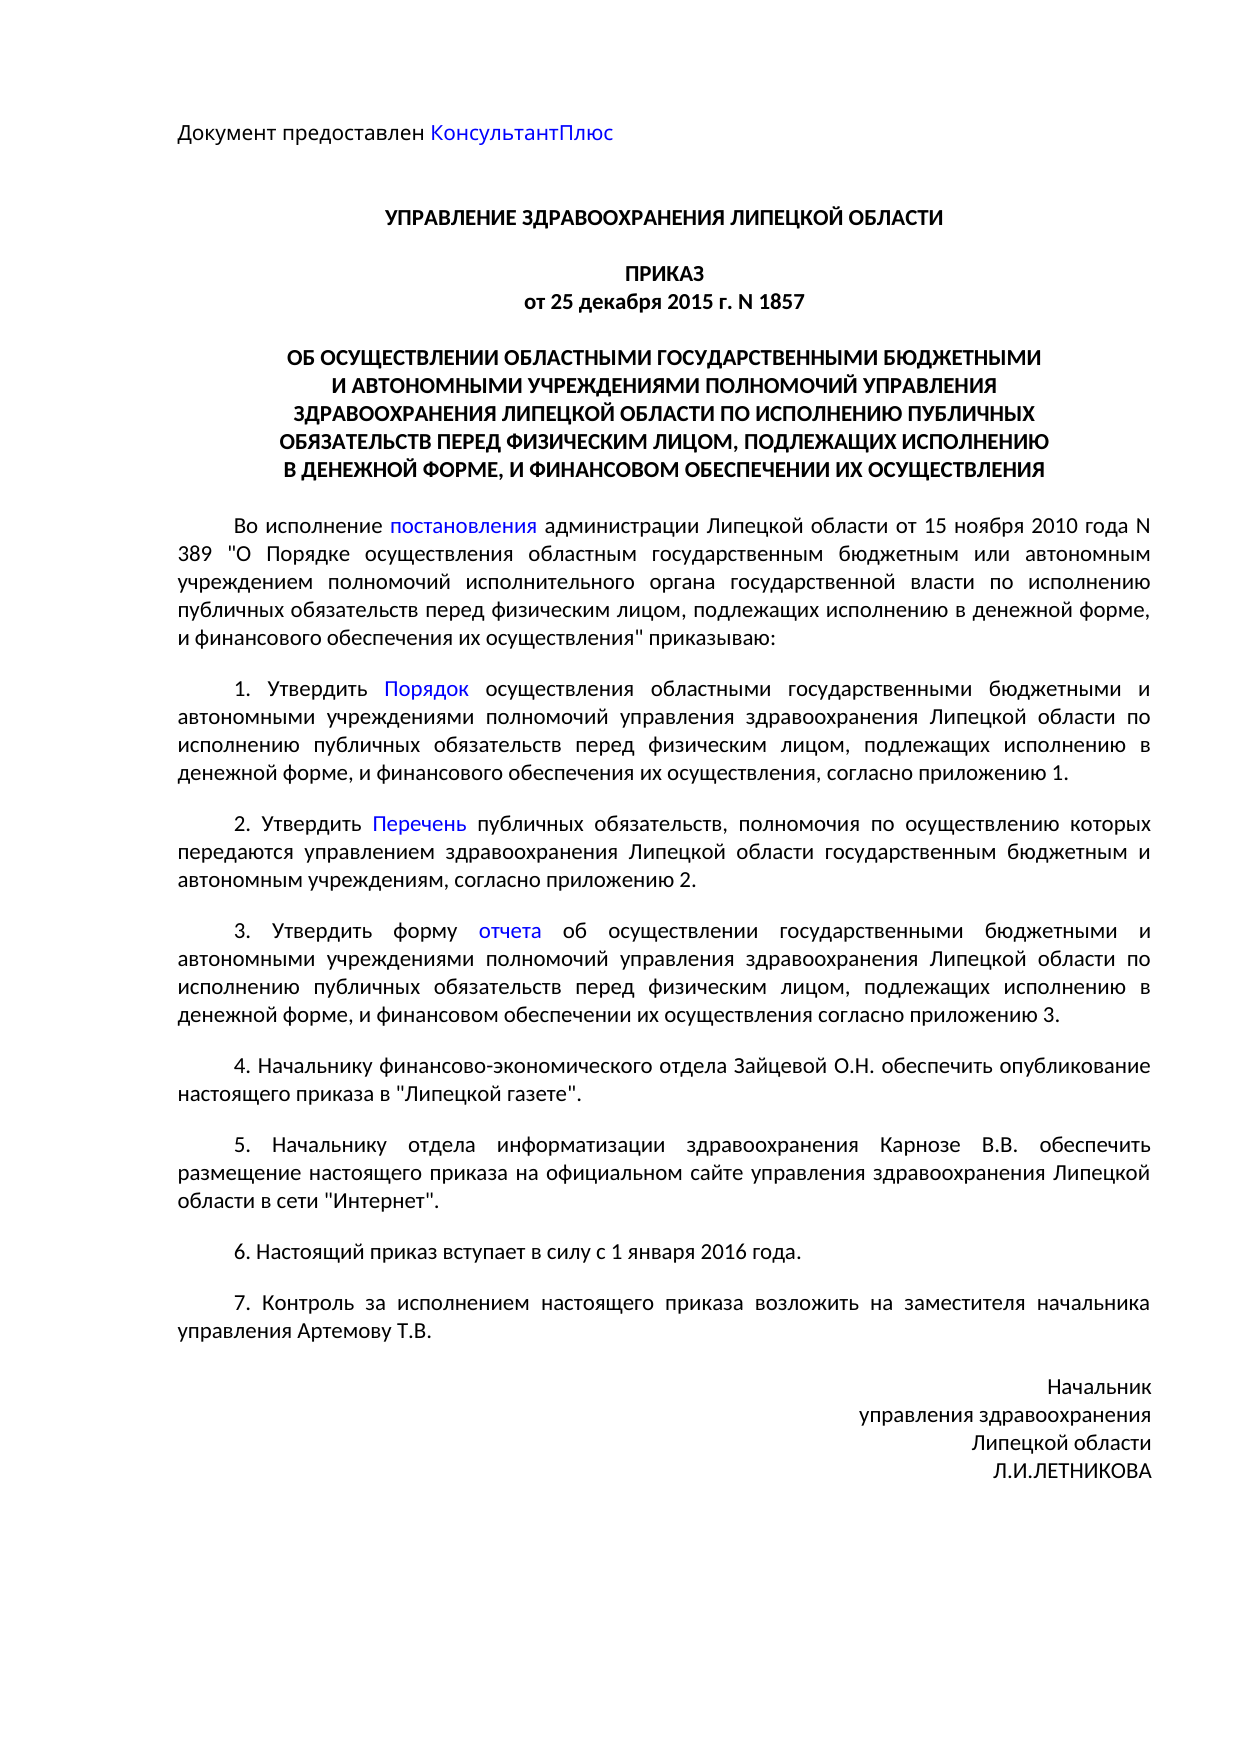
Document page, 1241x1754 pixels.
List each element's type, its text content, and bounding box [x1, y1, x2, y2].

text управления здравоохранения [177, 1400, 1152, 1428]
text 7. Контроль за исполнением настоящего приказа возложить на заместителя начальника управления Артемову Т.В. [177, 1288, 1152, 1344]
title ПРИКАЗ [177, 259, 1152, 287]
text 1. Утвердить Порядок осуществления областными государственными бюджетными и автономными учреждениями полномочий управления здравоохранения Липецкой области по исполнению публичных обязательств перед физическим лицом, подлежащих исполнению в денежной форме, и финансового обеспечения их осуществления, согласно приложению 1. [177, 674, 1152, 786]
title ОБ ОСУЩЕСТВЛЕНИИ ОБЛАСТНЫМИ ГОСУДАРСТВЕННЫМИ БЮДЖЕТНЫМИ [177, 343, 1152, 371]
title УПРАВЛЕНИЕ ЗДРАВООХРАНЕНИЯ ЛИПЕЦКОЙ ОБЛАСТИ [177, 203, 1152, 231]
title И АВТОНОМНЫМИ УЧРЕЖДЕНИЯМИ ПОЛНОМОЧИЙ УПРАВЛЕНИЯ [177, 371, 1152, 399]
text Липецкой области [177, 1428, 1152, 1456]
title от 25 декабря 2015 г. N 1857 [177, 287, 1152, 315]
title Документ предоставлен КонсультантПлюс [177, 118, 1152, 175]
text 6. Настоящий приказ вступает в силу с 1 января 2016 года. [177, 1237, 1152, 1265]
text Начальник [177, 1372, 1152, 1400]
title ОБЯЗАТЕЛЬСТВ ПЕРЕД ФИЗИЧЕСКИМ ЛИЦОМ, ПОДЛЕЖАЩИХ ИСПОЛНЕНИЮ [177, 427, 1152, 455]
text 3. Утвердить форму отчета об осуществлении государственными бюджетными и автономными учреждениями полномочий управления здравоохранения Липецкой области по исполнению публичных обязательств перед физическим лицом, подлежащих исполнению в денежной форме, и финансовом обеспечении их осуществления согласно приложению 3. [177, 916, 1152, 1028]
text Во исполнение постановления администрации Липецкой области от 15 ноября 2010 года N 389 "О Порядке осуществления областным государственным бюджетным или автономным учреждением полномочий исполнительного органа государственной власти по исполнению публичных обязательств перед физическим лицом, подлежащих исполнению в денежной форме, и финансового обеспечения их осуществления" приказываю: [177, 511, 1152, 651]
title ЗДРАВООХРАНЕНИЯ ЛИПЕЦКОЙ ОБЛАСТИ ПО ИСПОЛНЕНИЮ ПУБЛИЧНЫХ [177, 399, 1152, 427]
text 5. Начальнику отдела информатизации здравоохранения Карнозе В.В. обеспечить размещение настоящего приказа на официальном сайте управления здравоохранения Липецкой области в сети "Интернет". [177, 1130, 1152, 1214]
text 4. Начальнику финансово-экономического отдела Зайцевой О.Н. обеспечить опубликование настоящего приказа в "Липецкой газете". [177, 1051, 1152, 1107]
title В ДЕНЕЖНОЙ ФОРМЕ, И ФИНАНСОВОМ ОБЕСПЕЧЕНИИ ИХ ОСУЩЕСТВЛЕНИЯ [177, 455, 1152, 483]
text Л.И.ЛЕТНИКОВА [177, 1456, 1152, 1484]
text 2. Утвердить Перечень публичных обязательств, полномочия по осуществлению которых передаются управлением здравоохранения Липецкой области государственным бюджетным и автономным учреждениям, согласно приложению 2. [177, 809, 1152, 893]
